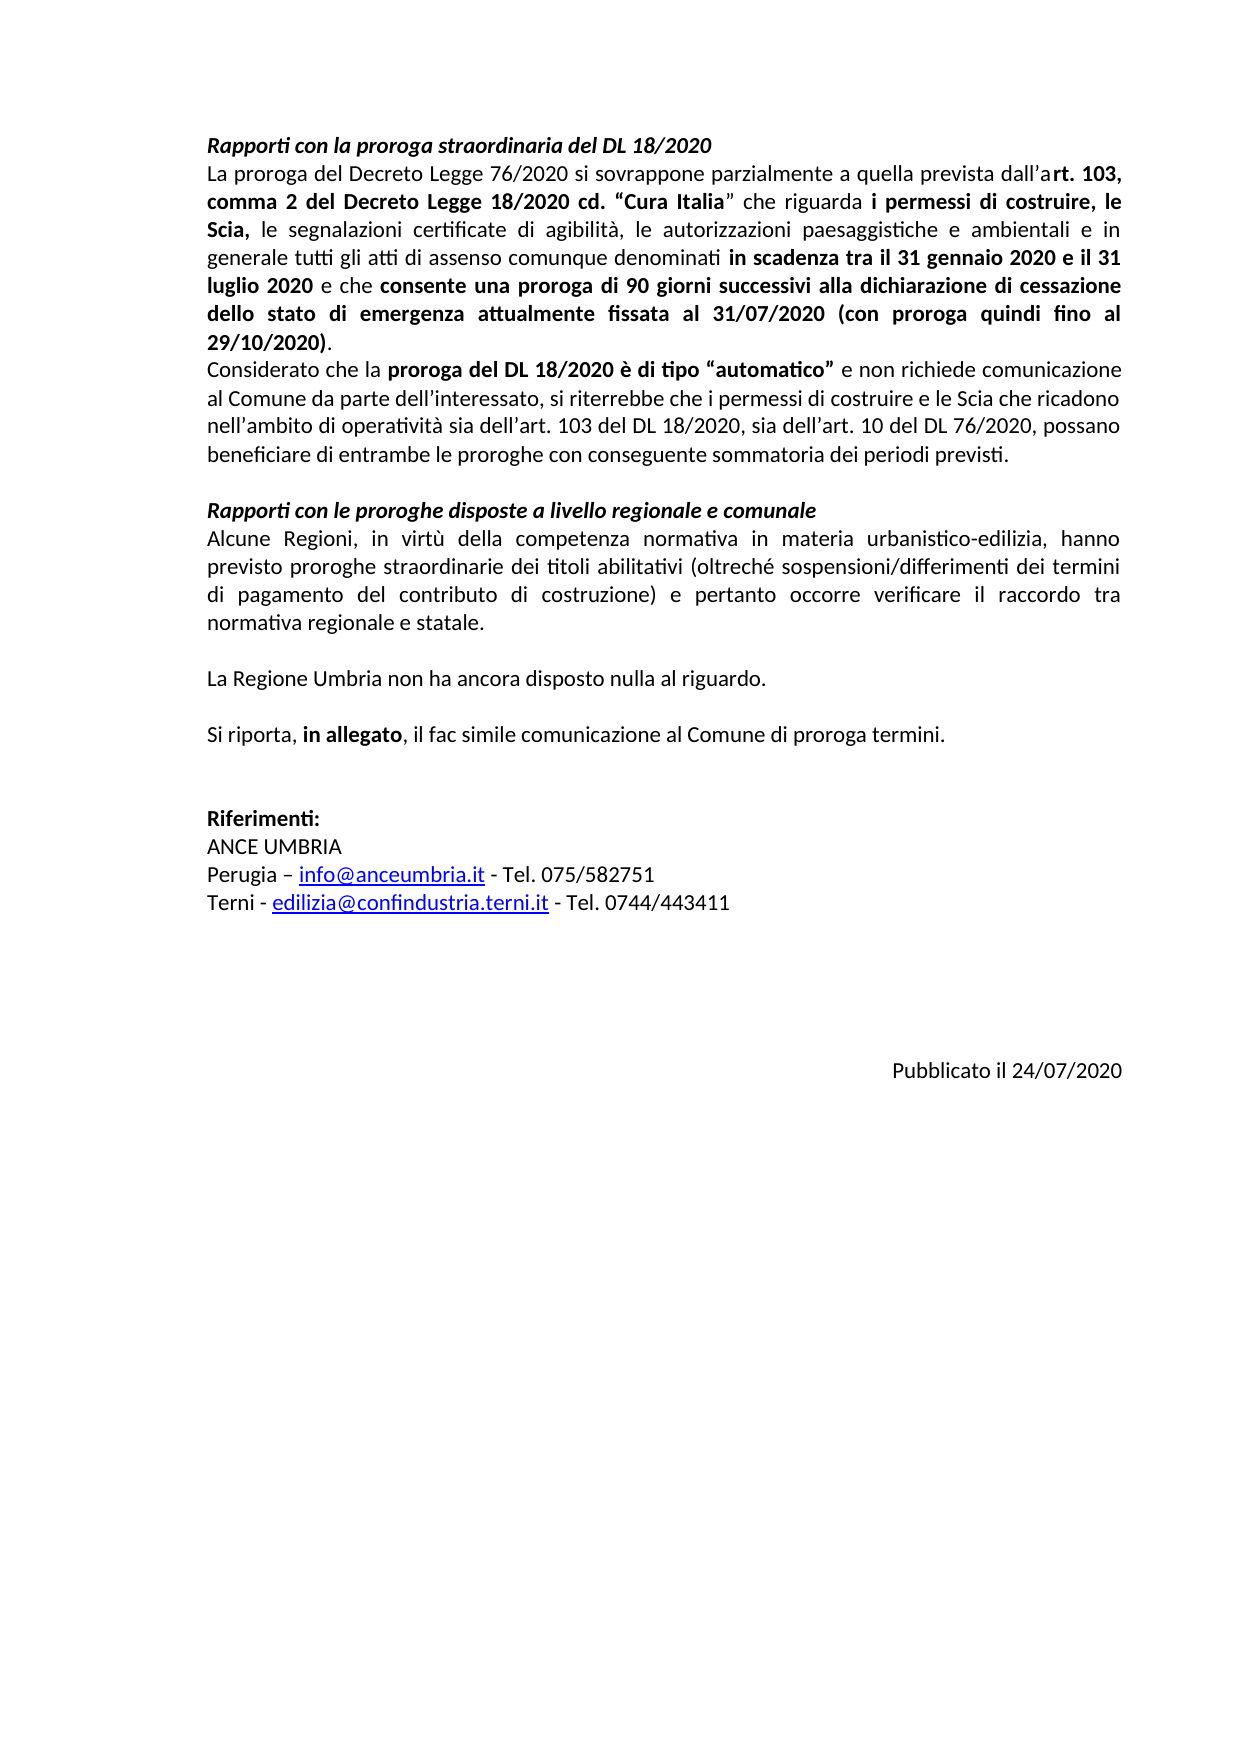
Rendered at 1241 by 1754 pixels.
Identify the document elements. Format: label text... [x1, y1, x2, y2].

text Si riporta, in allegato, il fac simile comunicazione al Comune di proroga termini. [207, 720, 1122, 748]
text La proroga del Decreto Legge 76/2020 si sovrappone parzialmente a quella prevista dall’art. 103, comma 2 del Decreto Legge 18/2020 cd. “Cura Italia” che riguarda i permessi di costruire, le Scia, le segnalazioni certificate di agibilità, le autorizzazioni paesaggistiche e ambientali e in generale tutti gli atti di assenso comunque denominati in scadenza tra il 31 gennaio 2020 e il 31 luglio 2020 e che consente una proroga di 90 giorni successivi alla dichiarazione di cessazione dello stato di emergenza attualmente fissata al 31/07/2020 (con proroga quindi fino al 29/10/2020). [207, 159, 1122, 356]
text Riferimenti: [207, 804, 1122, 832]
text Alcune Regioni, in virtù della competenza normativa in materia urbanistico-edilizia, hanno previsto proroghe straordinarie dei titoli abilitativi (oltreché sospensioni/differimenti dei termini di pagamento del contributo di costruzione) e pertanto occorre verificare il raccordo tra normativa regionale e statale. [207, 524, 1122, 636]
text Terni - edilizia@confindustria.terni.it - Tel. 0744/443411 [207, 888, 1122, 916]
text Considerato che la proroga del DL 18/2020 è di tipo “automatico” e non richiede comunicazione al Comune da parte dell’interessato, si riterrebbe che i permessi di costruire e le Scia che ricadono nell’ambito di operatività sia dell’art. 103 del DL 18/2020, sia dell’art. 10 del DL 76/2020, possano beneficiare di entrambe le proroghe con conseguente sommatoria dei periodi previsti. [207, 356, 1122, 468]
text ANCE UMBRIA [207, 832, 1122, 860]
text Pubblicato il 24/07/2020 [222, 1056, 1122, 1084]
text Rapporti con la proroga straordinaria del DL 18/2020 [207, 131, 1122, 159]
text Rapporti con le proroghe disposte a livello regionale e comunale [207, 496, 1122, 524]
text Perugia – info@anceumbria.it - Tel. 075/582751 [207, 860, 1122, 888]
text La Regione Umbria non ha ancora disposto nulla al riguardo. [207, 664, 1122, 692]
